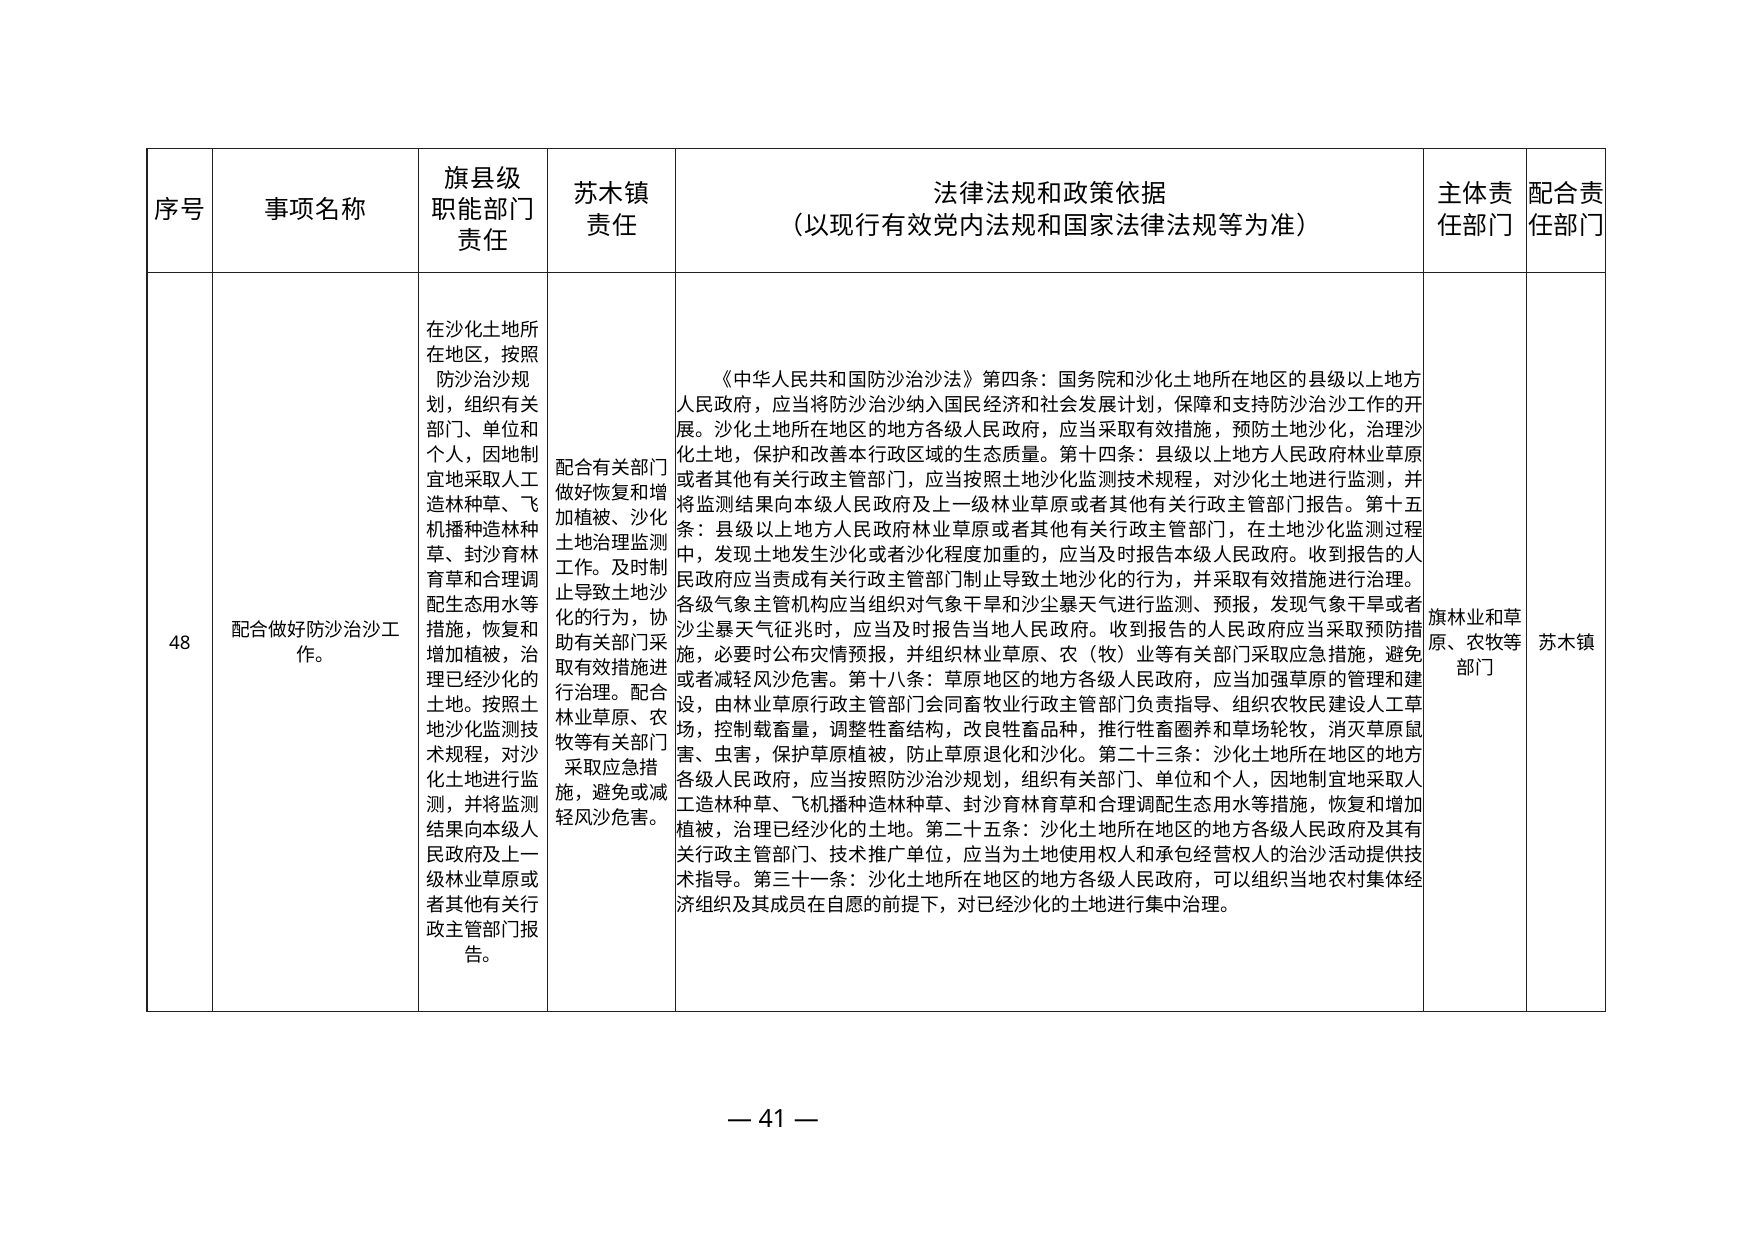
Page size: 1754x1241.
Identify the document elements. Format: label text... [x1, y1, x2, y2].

table_cell 序号 [148, 149, 212, 272]
table_cell 48 [148, 273, 212, 1011]
table_cell 旗县级 职能部门 责任 [419, 149, 547, 272]
table_cell 法律法规和政策依据 （以现行有效党内法规和国家法律法规等为准） [676, 149, 1423, 272]
table_cell 旗林业和草原、农牧等部门 [1424, 273, 1526, 1011]
table_cell 主体责任部门 [1424, 149, 1526, 272]
table_cell 事项名称 [213, 149, 418, 272]
table_cell 《中华人民共和国防沙治沙法》第四条：国务院和沙化土地所在地区的县级以上地方人民政府，应当将防沙治沙纳入国民经济和社会发展计划，保障和支持防沙治沙工作的开展。沙化土地所在地区的地方各级人民政府，应当采取有效措施，预防土地沙化，治理沙化土地，保护和改善本行政区域的生态质量。第十四条：县级以上地方人民政府林业草原或者其他有关行政主管部门，应当按照土地沙化监测技术规程，对沙化土地进行监测，并将监测结果向本级人民政府及上一级林业草原或者其他有关行政主管部门报告。第十五条：县级以上地方人民政府林业草原或者其他有关行政主管部门，在土地沙化监测过程中，发现土地发生沙化或者沙化程度加重的，应当及时报告本级人民政府。收到报告的人民政府应当责成有关行政主管部门制止导致土地沙化的行为，并采取有效措施进行治理。各级气象主管机构应当组织对气象干旱和沙尘暴天气进行监测、预报，发现气象干旱或者沙尘暴天气征兆时，应当及时报告当地人民政府。收到报告的人民政府应当采取预防措施，必要时公布灾情预报，并组织林业草原、农（牧）业等有关部门采取应急措施，避免或者减轻风沙危害。第十八条：草原地区的地方各级人民政府，应当加强草原的管理和建设，由林业草原行政主管部门会同畜牧业行政主管部门负责指导、组织农牧民建设人工草场，控制载畜量，调整牲畜结构，改良牲畜品种，推行牲畜圈养和草场轮牧，消灭草原鼠害、虫害，保护草原植被，防止草原退化和沙化。第二十三条：沙化土地所在地区的地方各级人民政府，应当按照防沙治沙规划，组织有关部门、单位和个人，因地制宜地采取人工造林种草、飞机播种造林种草、封沙育林育草和合理调配生态用水等措施，恢复和增加植被，治理已经沙化的土地。第二十五条：沙化土地所在地区的地方各级人民政府及其有关行政主管部门、技术推广单位，应当为土地使用权人和承包经营权人的治沙活动提供技术指导。第三十一条：沙化土地所在地区的地方各级人民政府，可以组织当地农村集体经济组织及其成员在自愿的前提下，对已经沙化的土地进行集中治理。 [676, 273, 1423, 1011]
table_cell 配合有关部门做好恢复和增加植被、沙化土地治理监测工作。及时制止导致土地沙化的行为，协助有关部门采取有效措施进行治理。配合林业草原、农牧等有关部门采取应急措施，避免或减轻风沙危害。 [548, 273, 675, 1011]
table_cell 苏木镇 责任 [548, 149, 675, 272]
table_cell 苏木镇 [1527, 273, 1605, 1011]
table_cell 配合责任部门 [1527, 149, 1605, 272]
table_cell 在沙化土地所在地区，按照防沙治沙规划，组织有关部门、单位和个人，因地制宜地采取人工造林种草、飞机播种造林种草、封沙育林育草和合理调配生态用水等措施，恢复和增加植被，治理已经沙化的土地。按照土地沙化监测技术规程，对沙化土地进行监测，并将监测结果向本级人民政府及上一级林业草原或者其他有关行政主管部门报告。 [419, 273, 547, 1011]
table_cell 配合做好防沙治沙工作。 [213, 273, 418, 1011]
